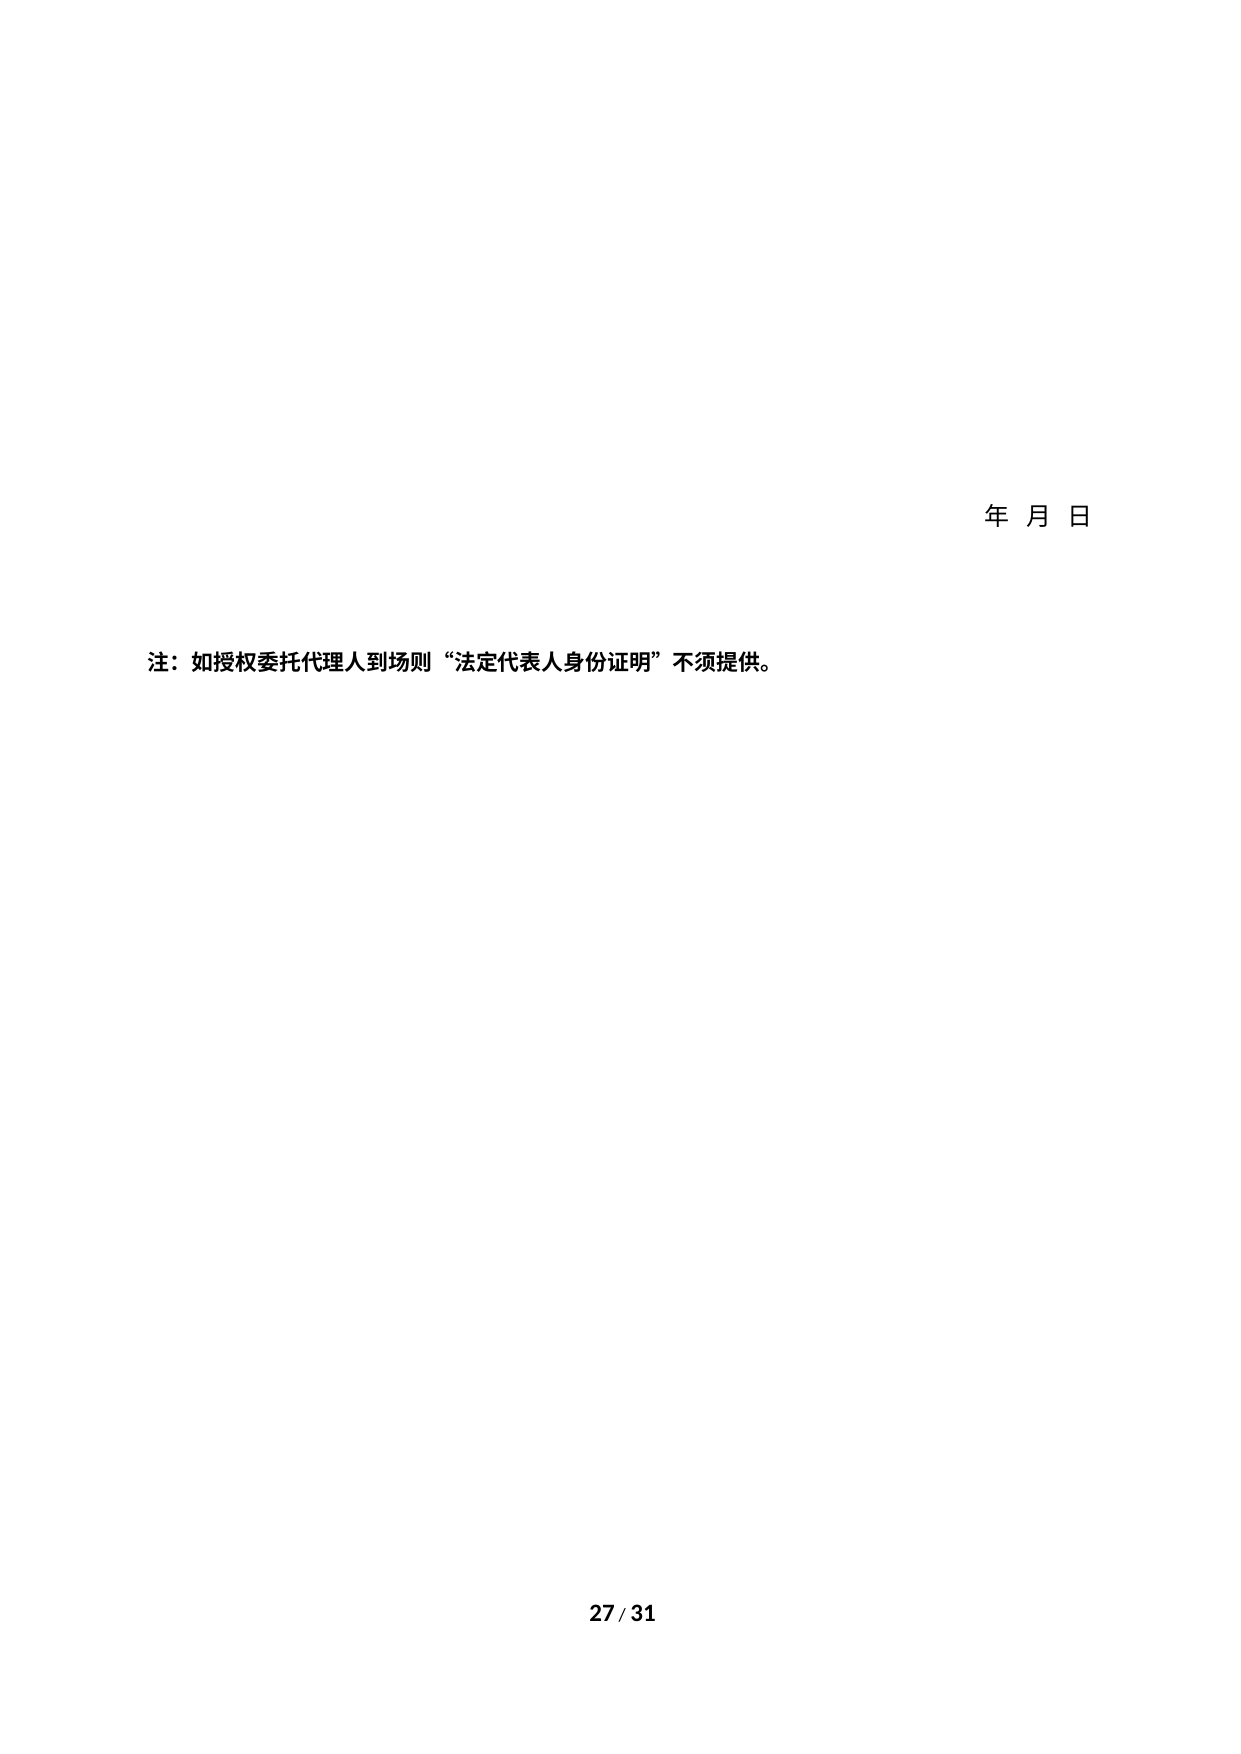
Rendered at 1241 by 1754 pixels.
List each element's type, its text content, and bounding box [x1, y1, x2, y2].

text 注：如授权委托代理人到场则“法定代表人身份证明”不须提供。 [148, 645, 1092, 677]
text 年 月 日 [148, 482, 1092, 547]
